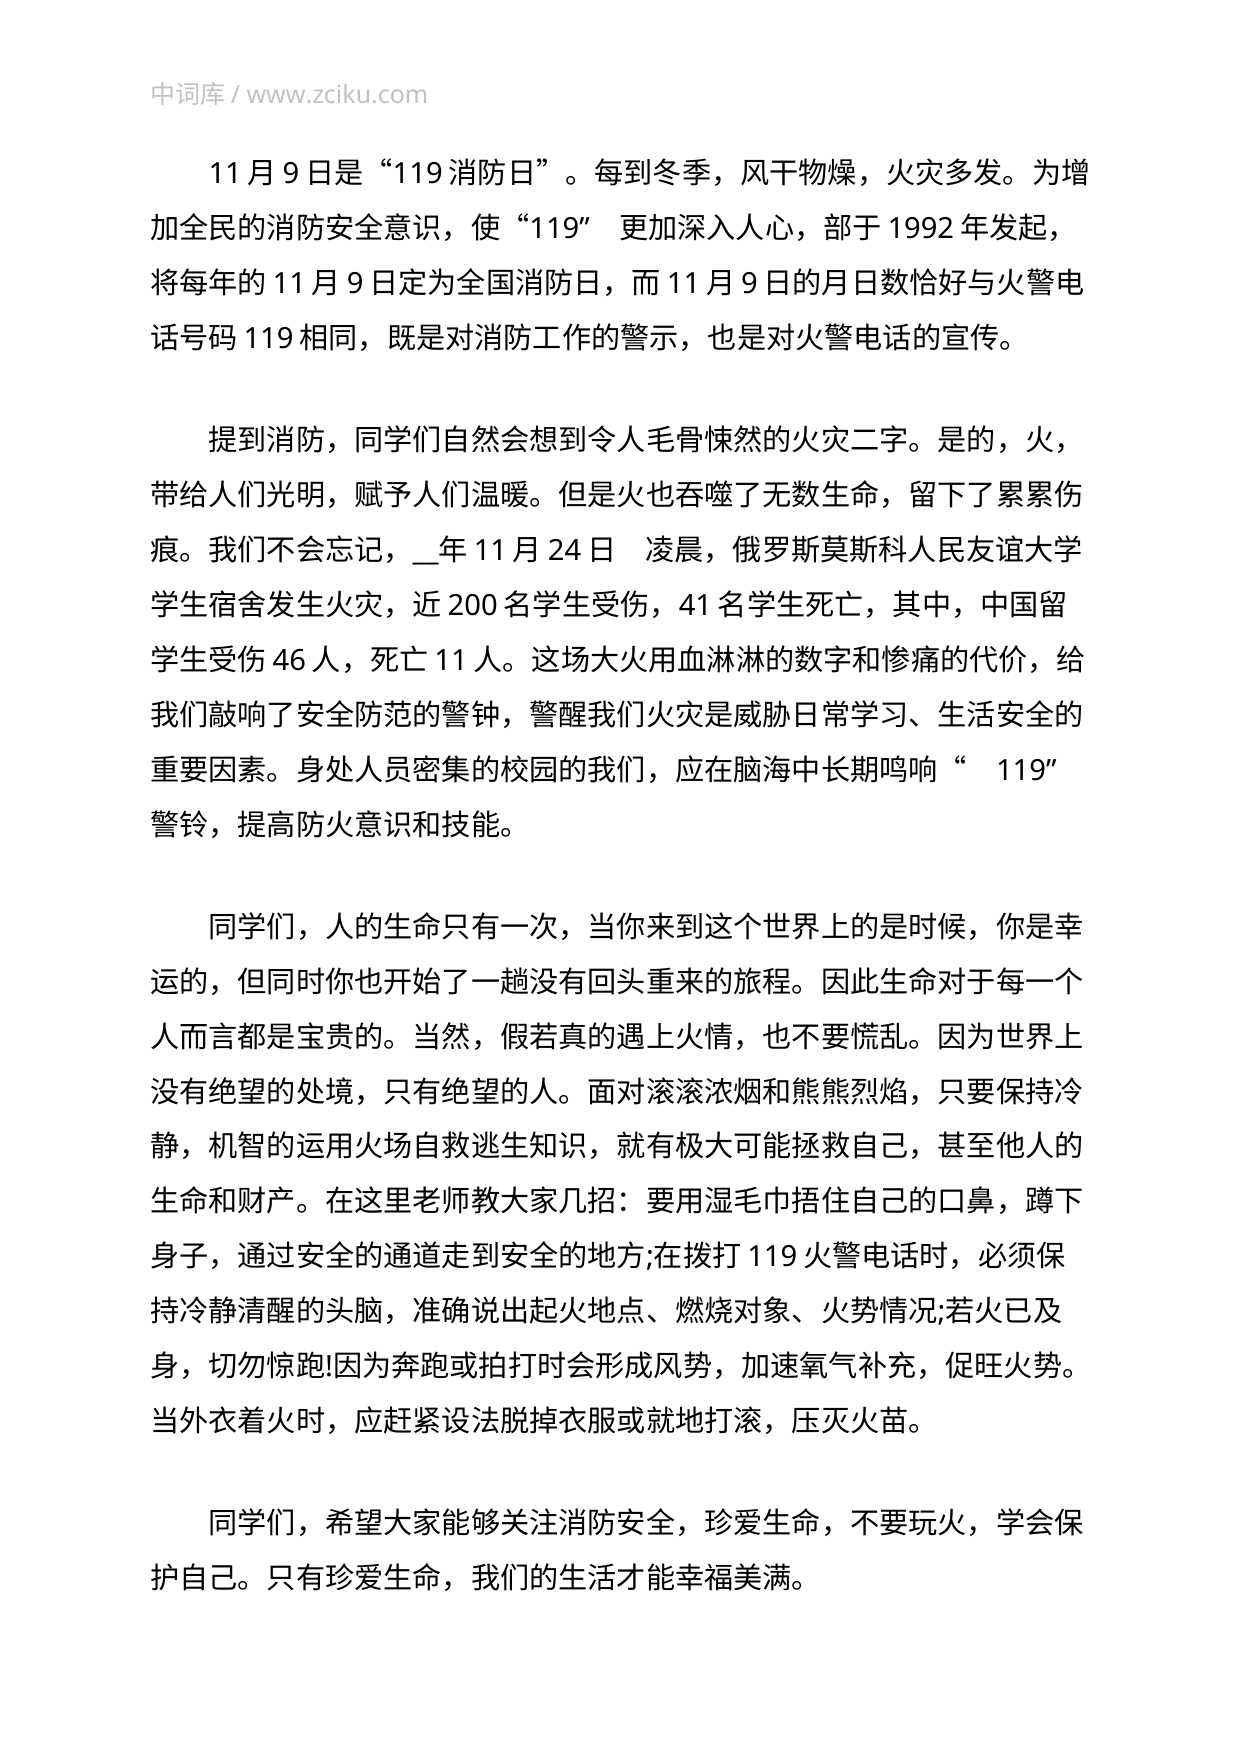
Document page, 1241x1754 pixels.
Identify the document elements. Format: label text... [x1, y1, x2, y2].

text 11月9日是“119消防日”。每到冬季，风干物燥，火灾多发。为增加全民的消防安全意识，使“119” 更加深入人心，部于1992年发起，将每年的11月9日定为全国消防日，而11月9日的月日数恰好与火警电话号码119相同，既是对消防工作的警示，也是对火警电话的宣传。 [150, 150, 1090, 357]
text 同学们，人的生命只有一次，当你来到这个世界上的是时候，你是幸运的，但同时你也开始了一趟没有回头重来的旅程。因此生命对于每一个人而言都是宝贵的。当然，假若真的遇上火情，也不要慌乱。因为世界上没有绝望的处境，只有绝望的人。面对滚滚浓烟和熊熊烈焰，只要保持冷静，机智的运用火场自救逃生知识，就有极大可能拯救自己，甚至他人的生命和财产。在这里老师教大家几招：要用湿毛巾捂住自己的口鼻，蹲下身子，通过安全的通道走到安全的地方;在拨打119火警电话时，必须保持冷静清醒的头脑，准确说出起火地点、燃烧对象、火势情况;若火已及身，切勿惊跑!因为奔跑或拍打时会形成风势，加速氧气补充，促旺火势。当外衣着火时，应赶紧设法脱掉衣服或就地打滚，压灭火苗。 [150, 903, 1090, 1440]
text 提到消防，同学们自然会想到令人毛骨悚然的火灾二字。是的，火，带给人们光明，赋予人们温暖。但是火也吞噬了无数生命，留下了累累伤痕。我们不会忘记，__年11月24日 凌晨，俄罗斯莫斯科人民友谊大学学生宿舍发生火灾，近200名学生受伤，41名学生死亡，其中，中国留学生受伤46人，死亡11人。这场大火用血淋淋的数字和惨痛的代价，给我们敲响了安全防范的警钟，警醒我们火灾是威胁日常学习、生活安全的重要因素。身处人员密集的校园的我们，应在脑海中长期鸣响“ 119” 警铃，提高防火意识和技能。 [150, 417, 1090, 844]
text 同学们，希望大家能够关注消防安全，珍爱生命，不要玩火，学会保护自己。只有珍爱生命，我们的生活才能幸福美满。 [150, 1499, 1090, 1597]
